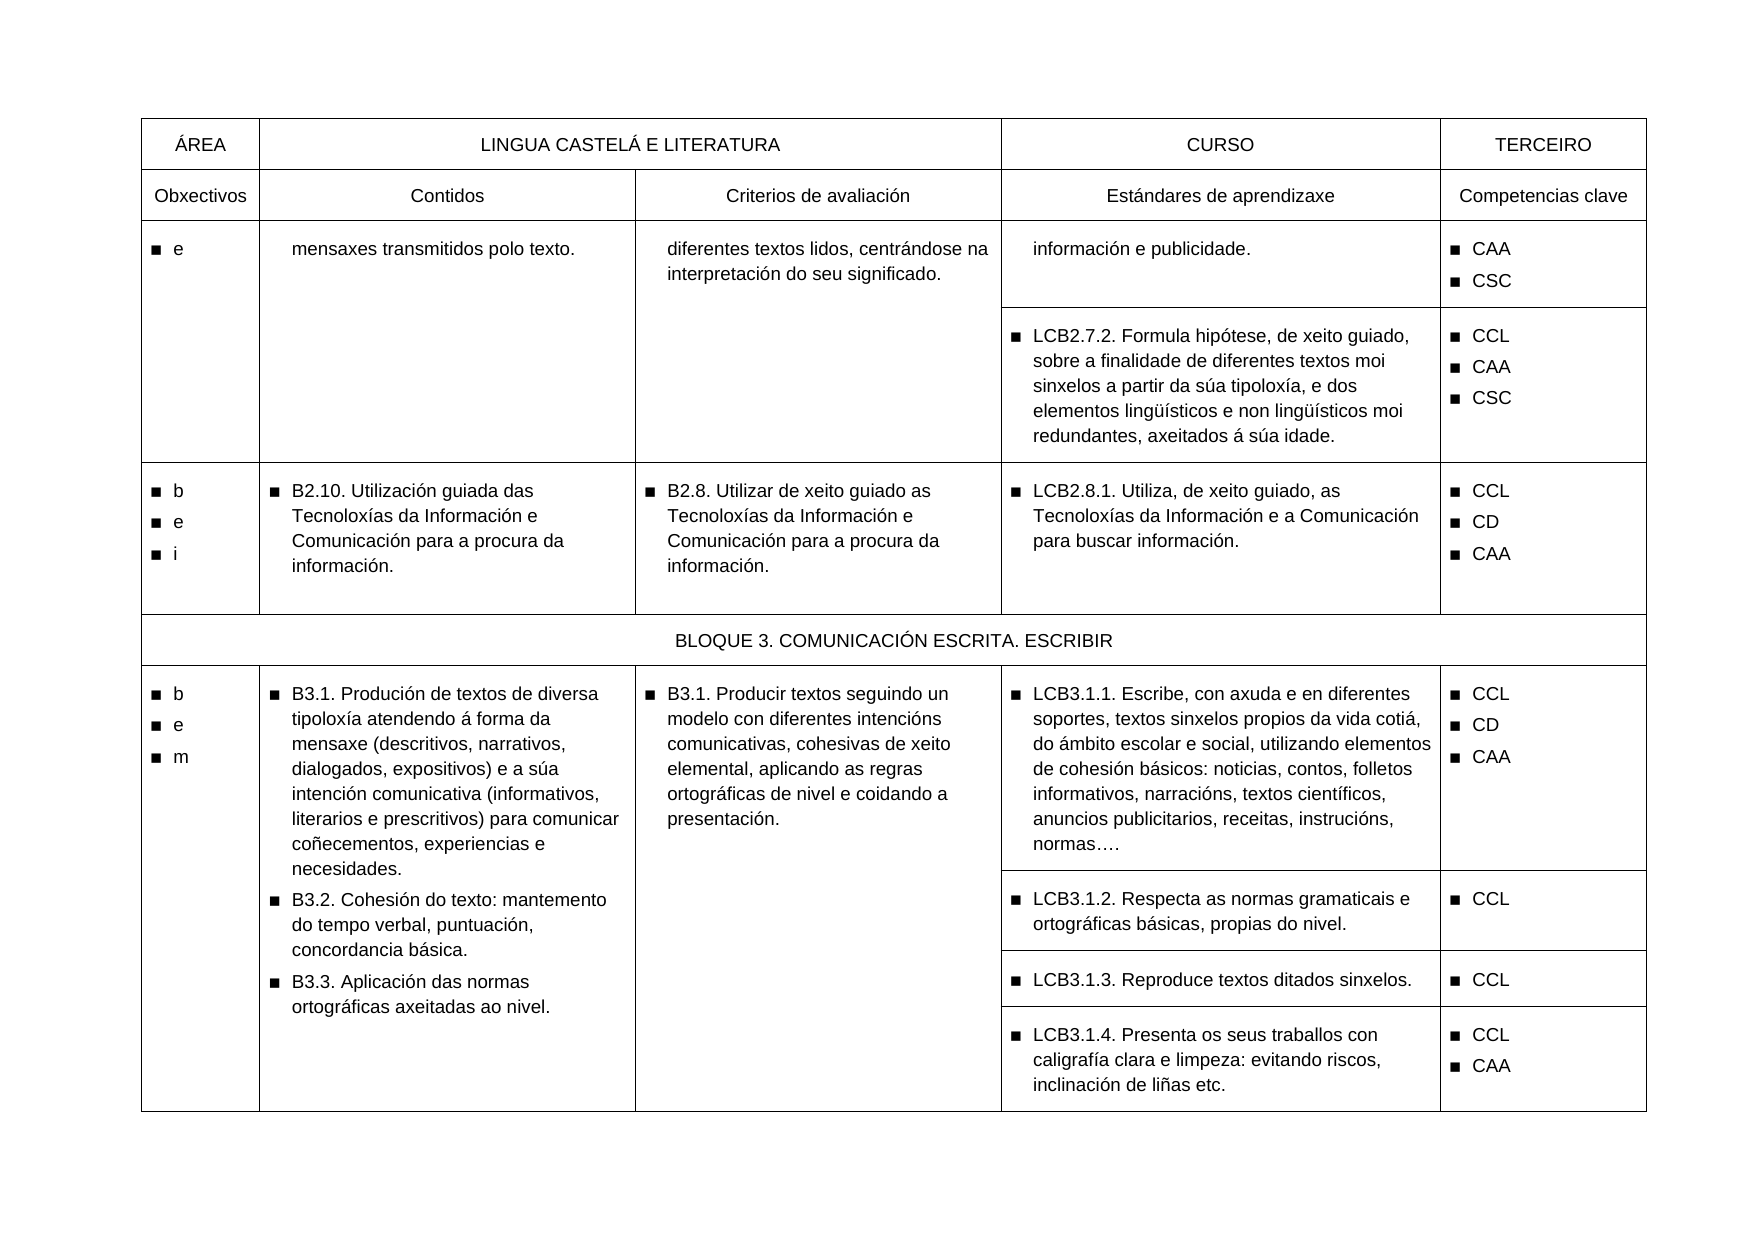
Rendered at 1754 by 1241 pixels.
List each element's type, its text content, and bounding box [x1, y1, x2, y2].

table_cell CCL CD CAA [1441, 666, 1646, 870]
table_cell b e i [142, 463, 259, 614]
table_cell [636, 221, 1001, 462]
table_cell CCL CAA CSC [1441, 308, 1646, 462]
table_cell B2.10. Utilización guiada das Tecnoloxías da Información e Comunicación para a procura da información. [260, 463, 635, 614]
table_cell CCL CAA [1441, 1007, 1646, 1111]
table_cell b e m [142, 666, 259, 1111]
table_cell B3.1. Produción de textos de diversa tipoloxía atendendo á forma da mensaxe (descritivos, narrativos, dialogados, expositivos) e a súa intención comunicativa (informativos, literarios e prescritivos) para comunicar coñecementos, experiencias e necesidades. B3.2. Cohesión do texto: mantemento do tempo verbal, puntuación, concordancia básica. B3.3. Aplicación das normas ortográficas axeitadas ao nivel. [260, 666, 635, 1111]
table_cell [260, 221, 635, 462]
table_cell CCL CD CAA [1441, 463, 1646, 614]
table_cell CCL [1441, 871, 1646, 950]
table_cell Competencias clave [1441, 170, 1646, 220]
table_cell Contidos [260, 170, 635, 220]
table_cell LCB3.1.1. Escribe, con axuda e en diferentes soportes, textos sinxelos propios da vida cotiá, do ámbito escolar e social, utilizando elementos de cohesión básicos: noticias, contos, folletos informativos, narracións, textos científicos, anuncios publicitarios, receitas, instrucións, normas…. [1002, 666, 1440, 870]
table_cell LCB3.1.4. Presenta os seus traballos con caligrafía clara e limpeza: evitando riscos, inclinación de liñas etc. [1002, 1007, 1440, 1111]
table_cell CCL [1441, 951, 1646, 1006]
table_cell BLOQUE 3. COMUNICACIÓN ESCRITA. ESCRIBIR [142, 615, 1646, 665]
table_cell LCB3.1.2. Respecta as normas gramaticais e ortográficas básicas, propias do nivel. [1002, 871, 1440, 950]
table_cell CCL CAA CSC [1441, 221, 1646, 307]
table_cell LCB2.8.1. Utiliza, de xeito guiado, as Tecnoloxías da Información e a Comunicación para buscar información. [1002, 463, 1440, 614]
table_cell B3.1. Producir textos seguindo un modelo con diferentes intencións comunicativas, cohesivas de xeito elemental, aplicando as regras ortográficas de nivel e coidando a presentación. [636, 666, 1001, 1111]
table_cell Obxectivos [142, 170, 259, 220]
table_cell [1002, 221, 1440, 307]
table_header CURSO [1002, 119, 1440, 169]
table_cell LCB3.1.3. Reproduce textos ditados sinxelos. [1002, 951, 1440, 1006]
table_header LINGUA CASTELÁ E LITERATURA [260, 119, 1001, 169]
table_header ÁREA [142, 119, 259, 169]
table_cell Estándares de aprendizaxe [1002, 170, 1440, 220]
table_cell LCB2.7.2. Formula hipótese, de xeito guiado, sobre a finalidade de diferentes textos moi sinxelos a partir da súa tipoloxía, e dos elementos lingüísticos e non lingüísticos moi redundantes, axeitados á súa idade. [1002, 308, 1440, 462]
table_cell B2.8. Utilizar de xeito guiado as Tecnoloxías da Información e Comunicación para a procura da información. [636, 463, 1001, 614]
table_header TERCEIRO [1441, 119, 1646, 169]
table_cell a e [142, 221, 259, 462]
table_cell Criterios de avaliación [636, 170, 1001, 220]
